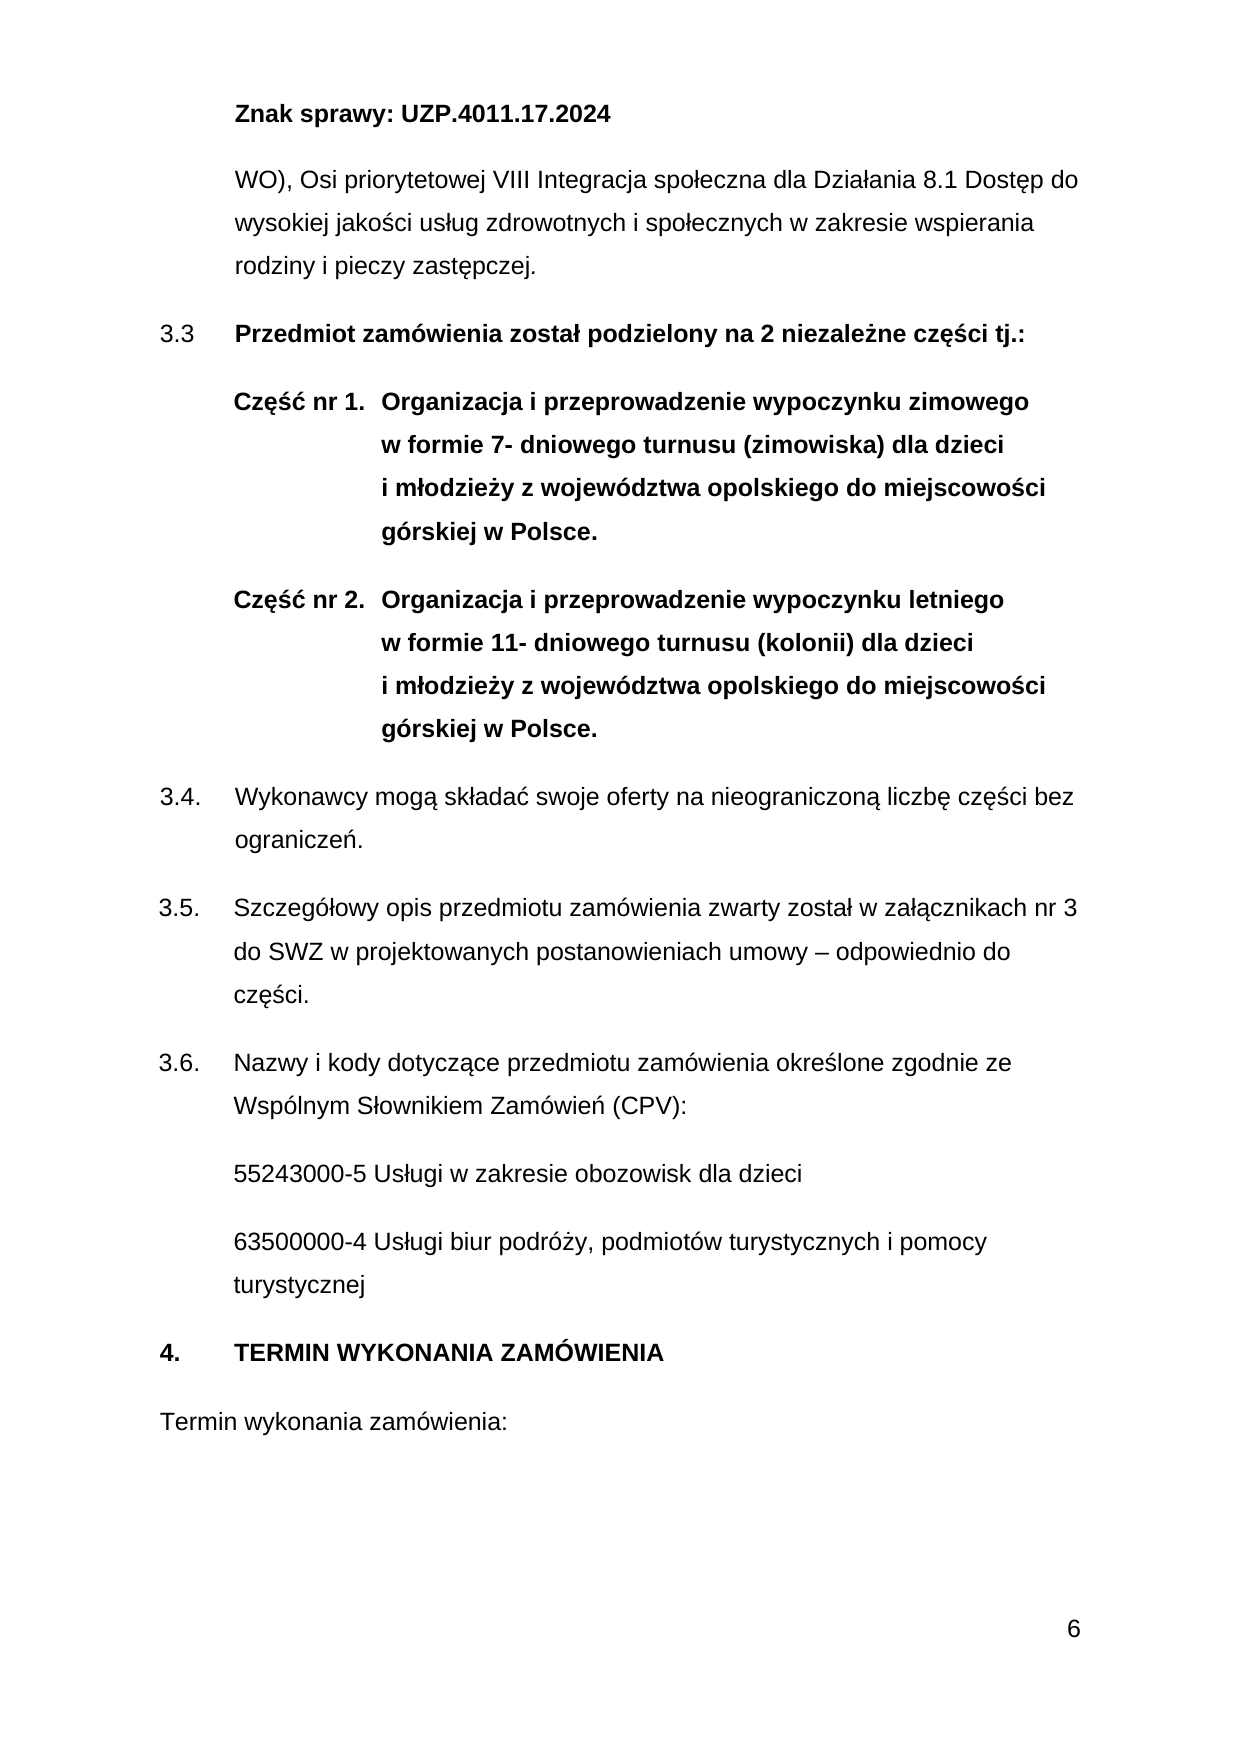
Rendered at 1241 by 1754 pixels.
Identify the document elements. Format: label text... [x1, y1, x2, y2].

list Nazwy i kody dotyczące przedmiotu zamówienia określone zgodnie ze Wspólnym Słownikiem Zamówień (CPV): [158, 1048, 1081, 1119]
list Szczegółowy opis przedmiotu zamówienia zwarty został w załącznikach nr 3 do SWZ w projektowanych postanowieniach umowy – odpowiednio do części. [158, 893, 1081, 1008]
list Organizacja i przeprowadzenie wypoczynku letniego w formie 11- dniowego turnusu (kolonii) dla dzieci i młodzieży z województwa opolskiego do miejscowości górskiej w Polsce. [233, 584, 1081, 743]
text Termin wykonania zamówienia: [159, 1406, 1081, 1435]
list Przedmiot zamówienia został podzielony na 2 niezależne części tj.: [159, 319, 1081, 348]
text 55243000-5 Usługi w zakresie obozowisk dla dzieci [233, 1159, 1081, 1188]
subtitle TERMIN WYKONANIA ZAMÓWIENIA [159, 1338, 1081, 1367]
list Wykonawcy mogą składać swoje oferty na nieograniczoną liczbę części bez ograniczeń. [159, 782, 1081, 854]
text 63500000-4 Usługi biur podróży, podmiotów turystycznych i pomocy turystycznej [233, 1227, 1081, 1299]
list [159, 164, 1081, 279]
list Organizacja i przeprowadzenie wypoczynku zimowego w formie 7- dniowego turnusu (zimowiska) dla dzieci i młodzieży z województwa opolskiego do miejscowości górskiej w Polsce. [233, 387, 1081, 545]
